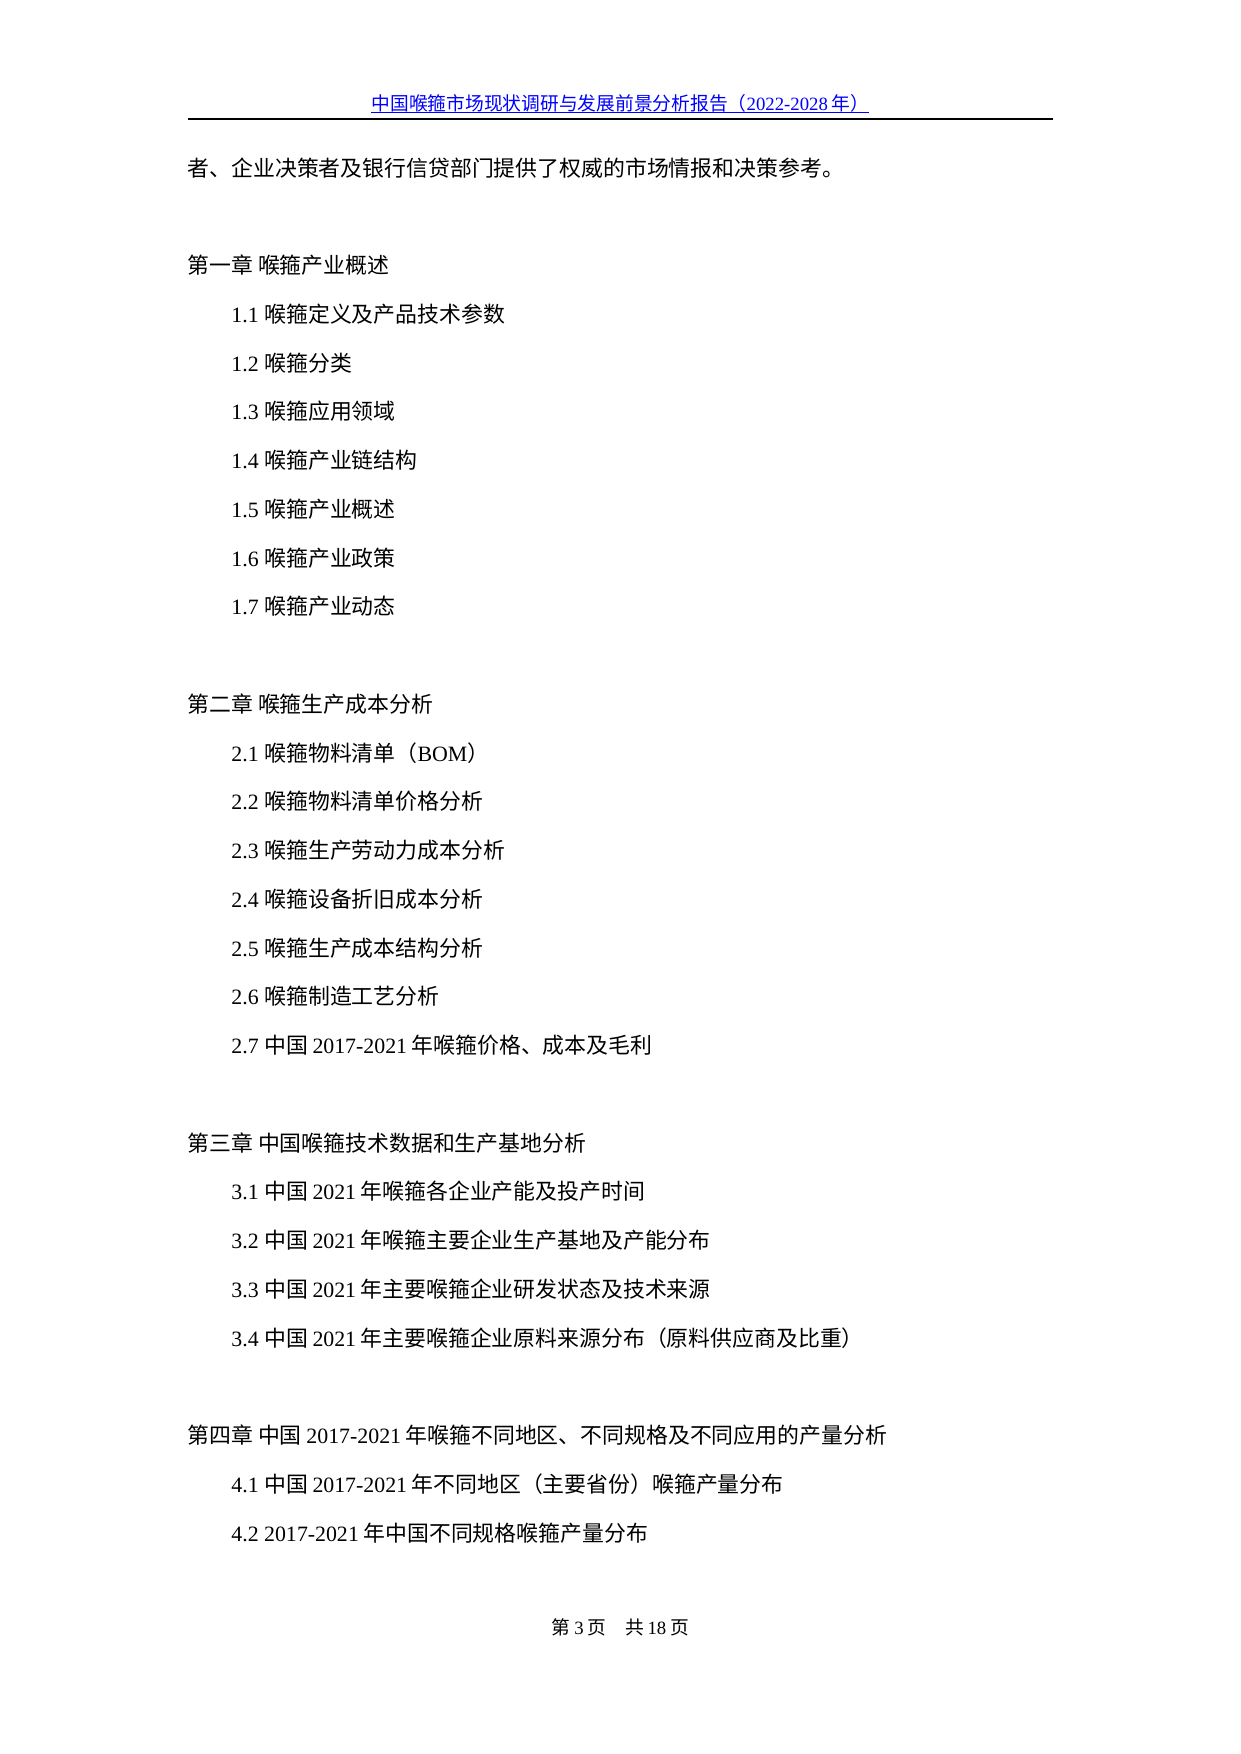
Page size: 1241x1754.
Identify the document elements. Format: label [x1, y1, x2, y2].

text [187, 150, 1053, 1548]
